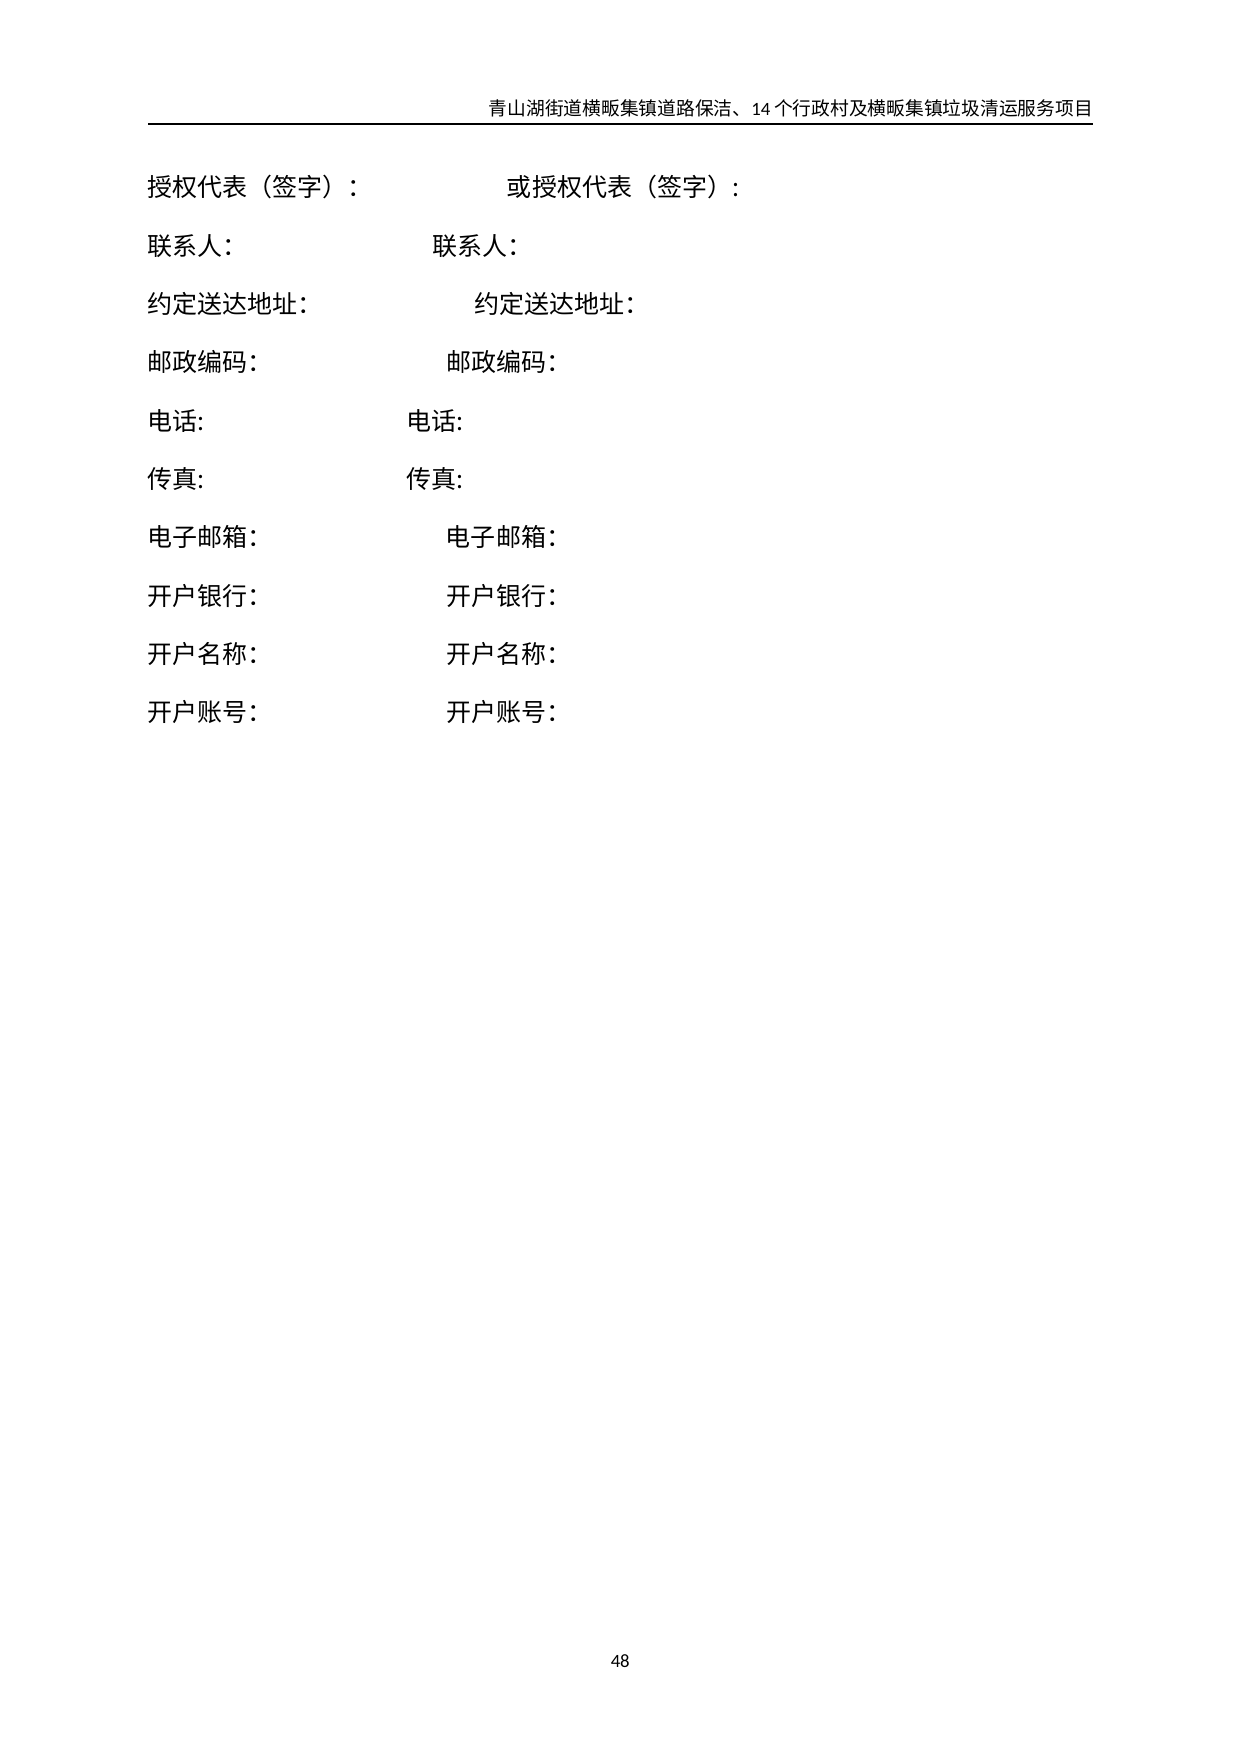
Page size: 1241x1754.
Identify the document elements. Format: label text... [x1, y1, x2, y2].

text 传真: 传真: [148, 442, 1093, 500]
text 邮政编码： 邮政编码： [148, 325, 1093, 383]
text 授权代表（签字）： 或授权代表（签字）: [148, 150, 1093, 208]
text 开户账号： 开户账号： [148, 675, 1093, 733]
text 联系人： 联系人： [148, 208, 1093, 267]
text 开户银行： 开户银行： [148, 558, 1093, 617]
text 电子邮箱： 电子邮箱： [148, 500, 1093, 558]
text 开户名称： 开户名称： [148, 617, 1093, 675]
text 约定送达地址： 约定送达地址： [148, 267, 1093, 325]
text 电话: 电话: [148, 383, 1093, 442]
